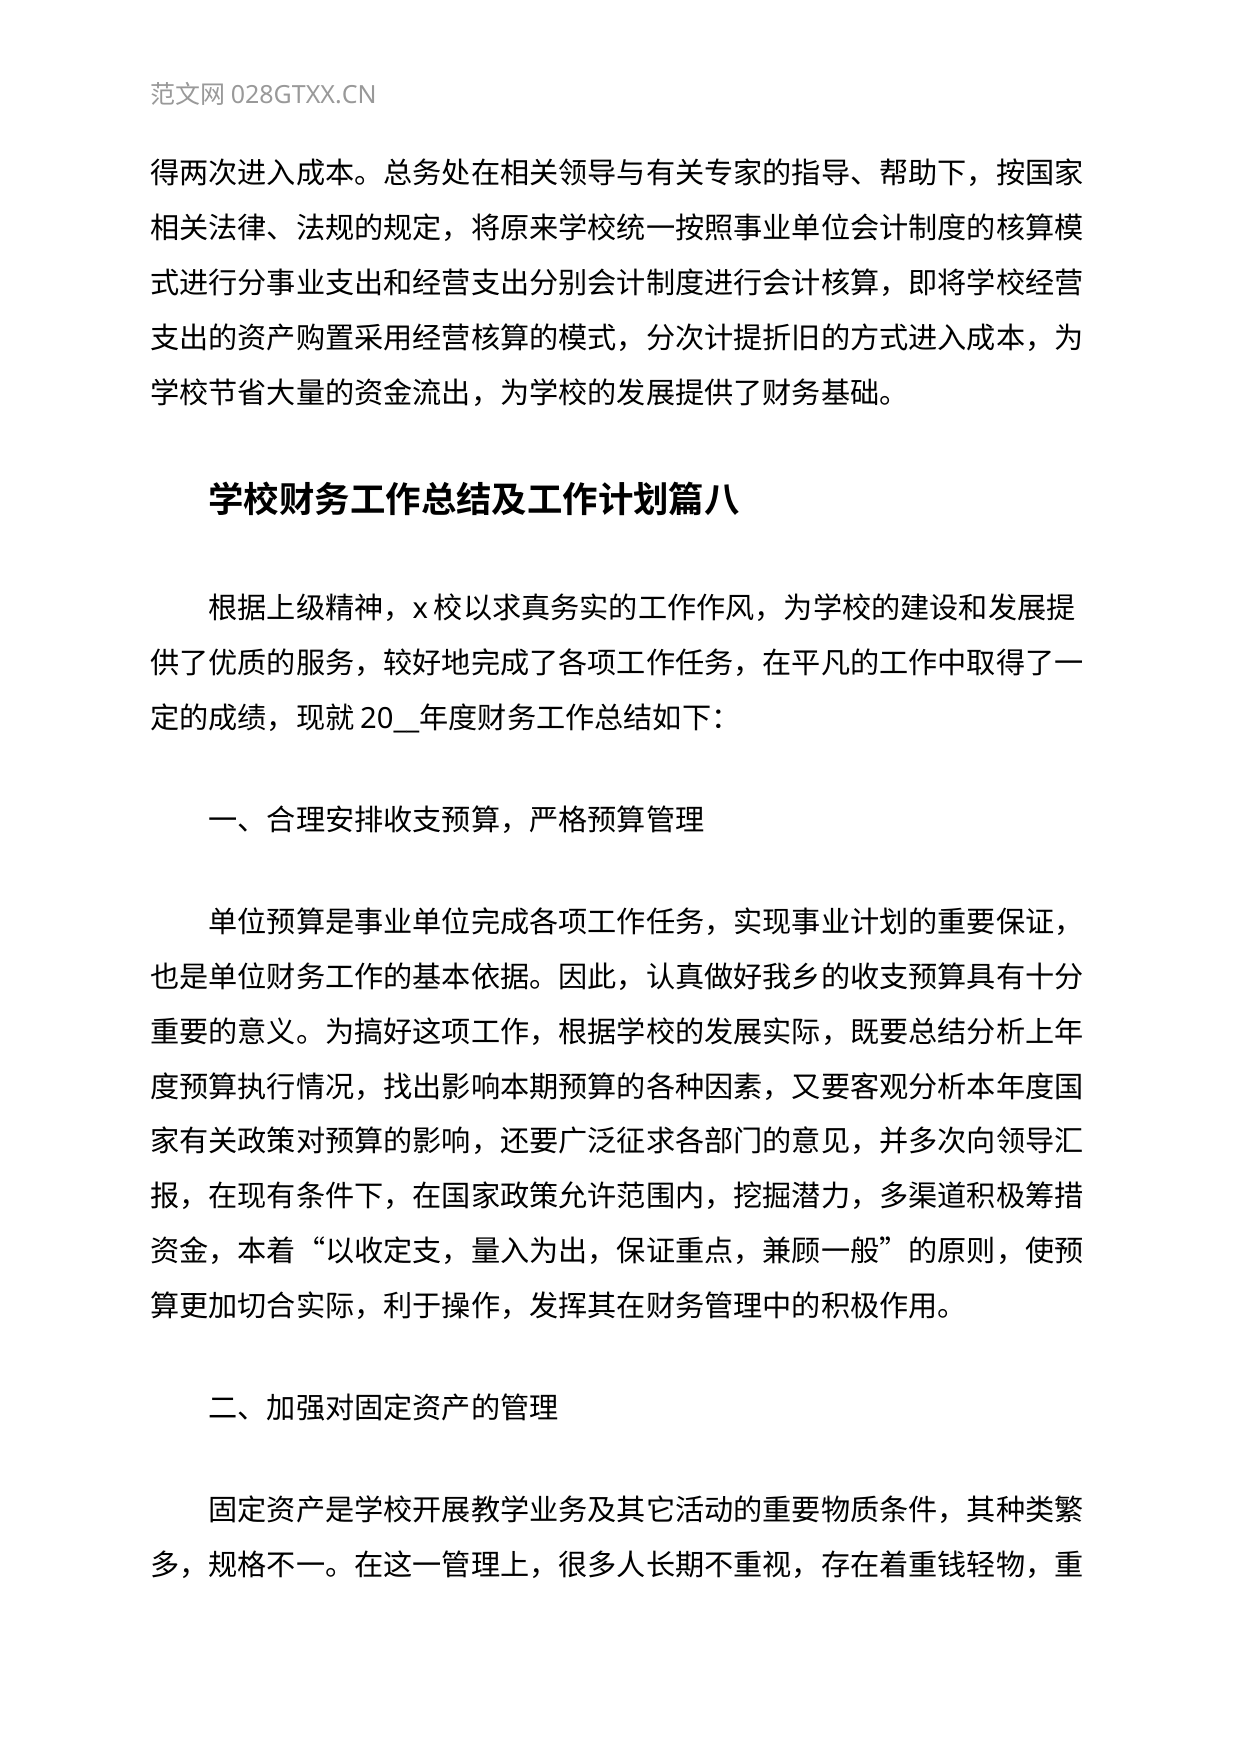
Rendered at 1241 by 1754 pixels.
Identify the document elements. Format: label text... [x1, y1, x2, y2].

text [150, 150, 1090, 412]
text 学校财务工作总结及工作计划篇八 [150, 471, 1090, 523]
text 单位预算是事业单位完成各项工作任务，实现事业计划的重要保证，也是单位财务工作的基本依据。因此，认真做好我乡的收支预算具有十分重要的意义。为搞好这项工作，根据学校的发展实际，既要总结分析上年度预算执行情况，找出影响本期预算的各种因素，又要客观分析本年度国家有关政策对预算的影响，还要广泛征求各部门的意见，并多次向领导汇报，在现有条件下，在国家政策允许范围内，挖掘潜力，多渠道积极筹措资金，本着“以收定支，量入为出，保证重点，兼顾一般”的原则，使预算更加切合实际，利于操作，发挥其在财务管理中的积极作用。 [150, 898, 1090, 1325]
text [150, 1486, 1090, 1583]
text 二、加强对固定资产的管理 [150, 1384, 1090, 1427]
text 一、合理安排收支预算，严格预算管理 [150, 797, 1090, 839]
text 根据上级精神，x校以求真务实的工作作风，为学校的建设和发展提供了优质的服务，较好地完成了各项工作任务，在平凡的工作中取得了一定的成绩，现就20__年度财务工作总结如下： [150, 585, 1090, 737]
